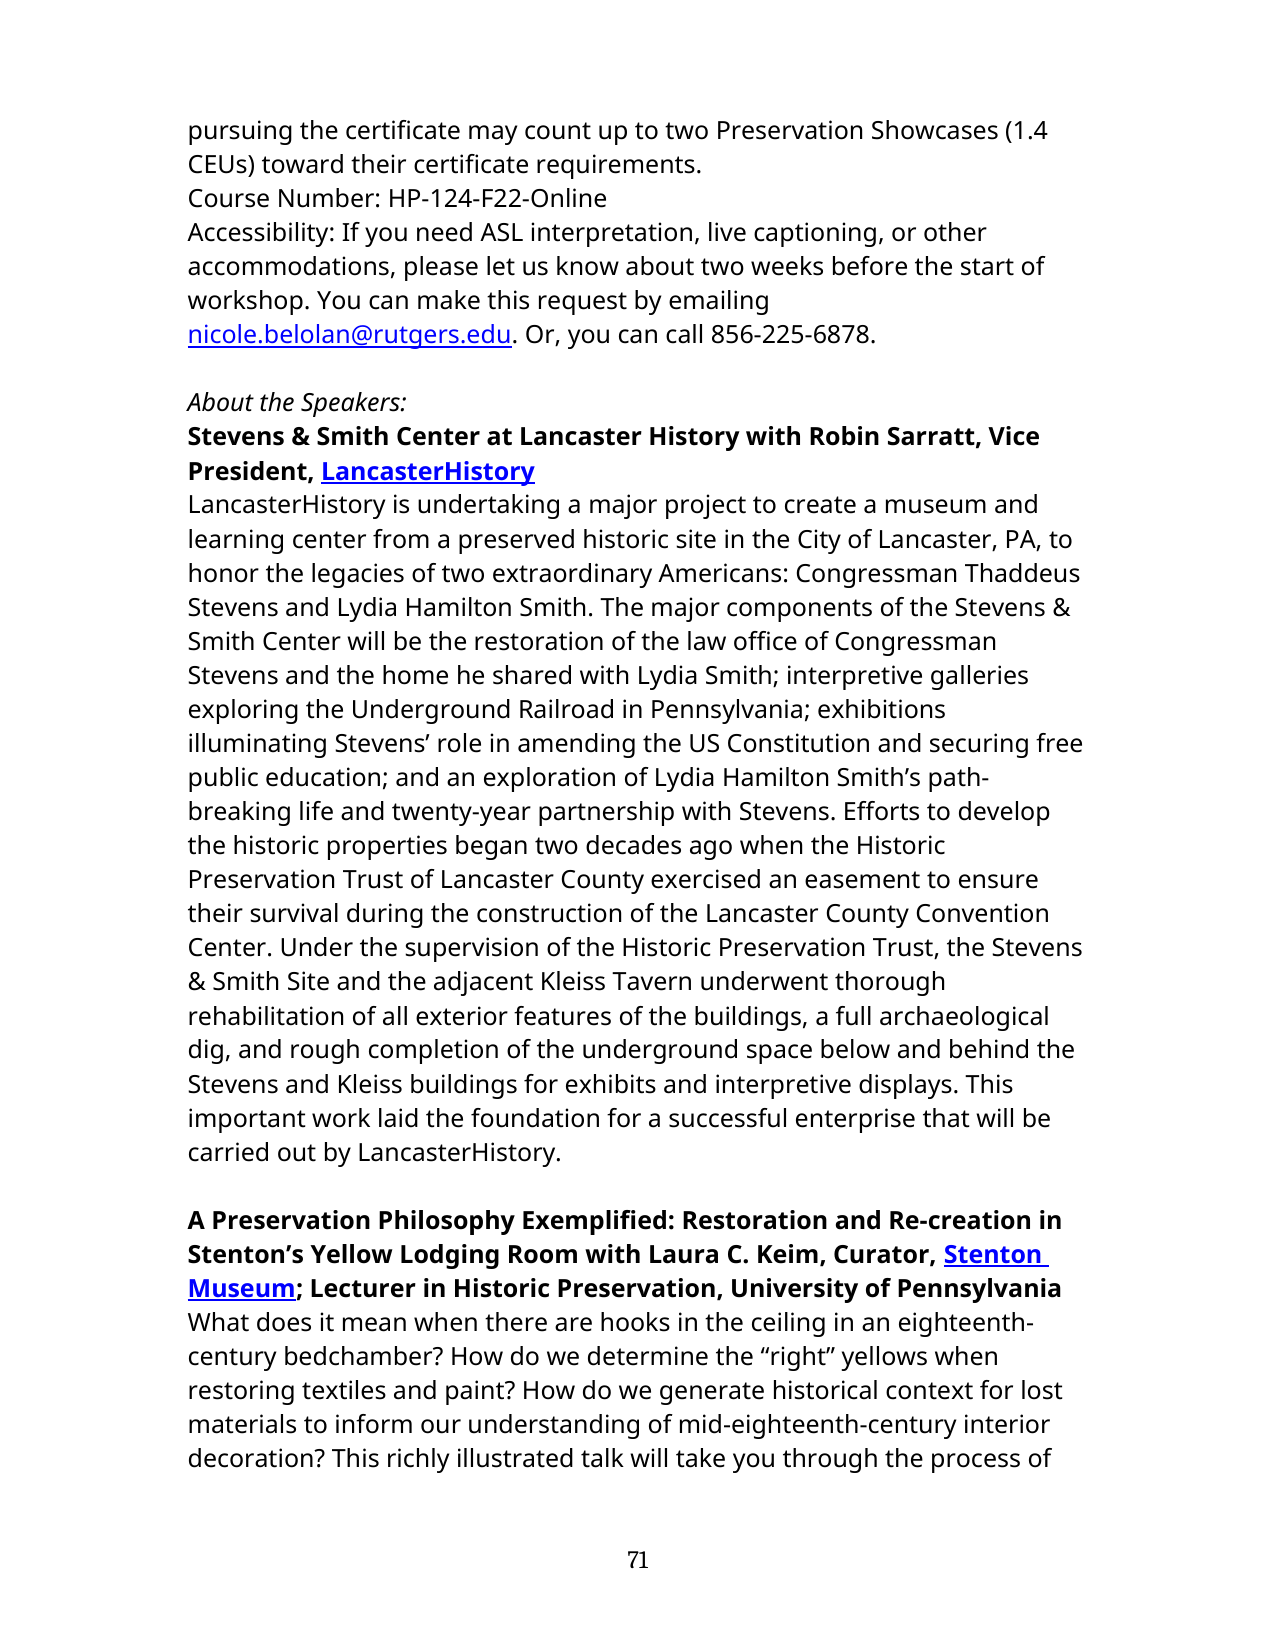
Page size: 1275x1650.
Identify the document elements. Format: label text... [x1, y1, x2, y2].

text Course Number: HP-124-F22-Online [187, 181, 1087, 215]
text About the Speakers: [187, 385, 1087, 419]
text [187, 112, 1087, 181]
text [187, 1305, 1087, 1475]
text A Preservation Philosophy Exemplified: Restoration and Re-creation in Stenton’s Yellow Lodging Room with Laura C. Keim, Curator, Stenton Museum; Lecturer in Historic Preservation, University of Pennsylvania [187, 1202, 1087, 1305]
text Accessibility: If you need ASL interpretation, live captioning, or other accommodations, please let us know about two weeks before the start of workshop. You can make this request by emailing nicole.belolan@rutgers.edu. Or, you can call 856-225-6878. [187, 215, 1087, 351]
text LancasterHistory is undertaking a major project to create a museum and learning center from a preserved historic site in the City of Lancaster, PA, to honor the legacies of two extraordinary Americans: Congressman Thaddeus Stevens and Lydia Hamilton Smith. The major components of the Stevens & Smith Center will be the restoration of the law office of Congressman Stevens and the home he shared with Lydia Smith; interpretive galleries exploring the Underground Railroad in Pennsylvania; exhibitions illuminating Stevens’ role in amending the US Constitution and securing free public education; and an exploration of Lydia Hamilton Smith’s path-breaking life and twenty-year partnership with Stevens. Efforts to develop the historic properties began two decades ago when the Historic Preservation Trust of Lancaster County exercised an easement to ensure their survival during the construction of the Lancaster County Convention Center. Under the supervision of the Historic Preservation Trust, the Stevens & Smith Site and the adjacent Kleiss Tavern underwent thorough rehabilitation of all exterior features of the buildings, a full archaeological dig, and rough completion of the underground space below and behind the Stevens and Kleiss buildings for exhibits and interpretive displays. This important work laid the foundation for a successful enterprise that will be carried out by LancasterHistory. [187, 487, 1087, 1168]
text Stevens & Smith Center at Lancaster History with Robin Sarratt, Vice President, LancasterHistory [187, 419, 1087, 487]
